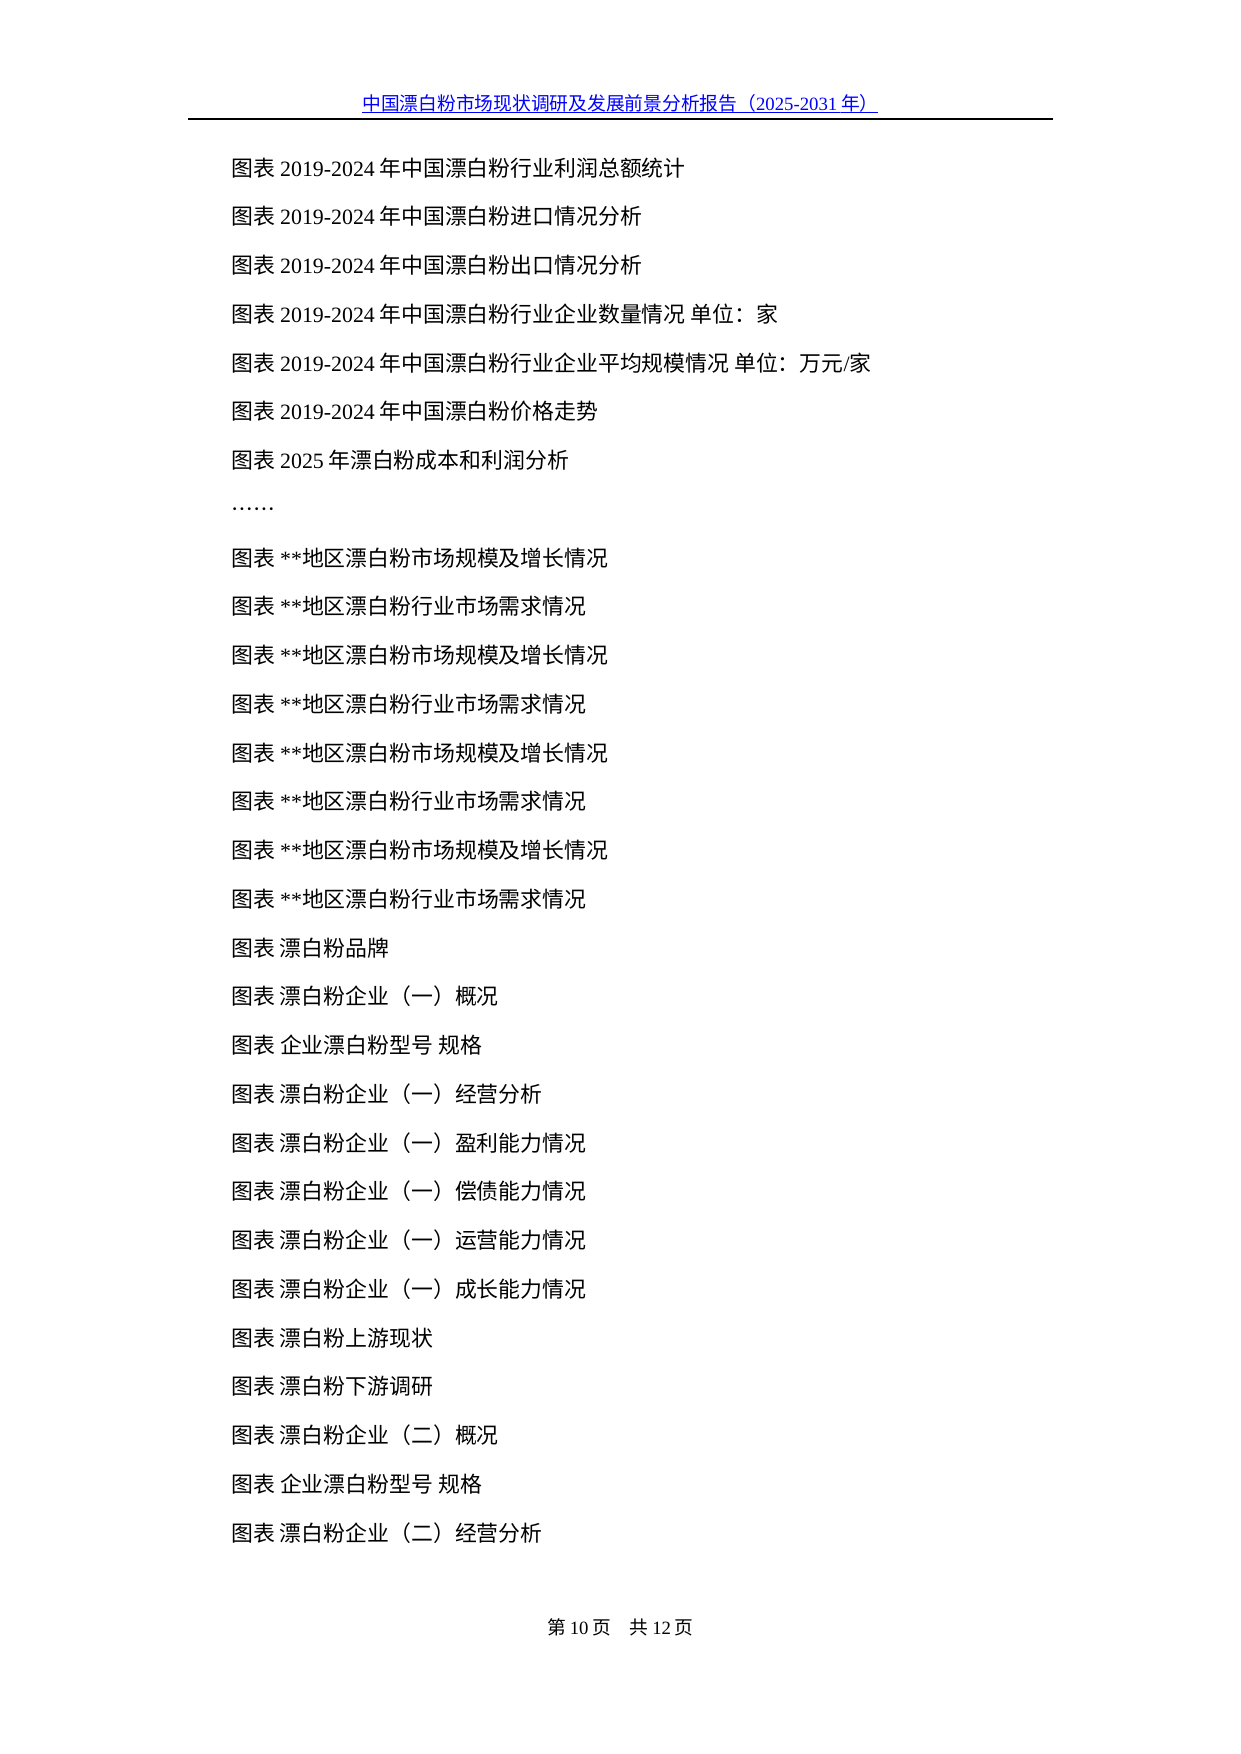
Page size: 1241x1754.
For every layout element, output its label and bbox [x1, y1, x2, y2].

text [187, 150, 1053, 1548]
